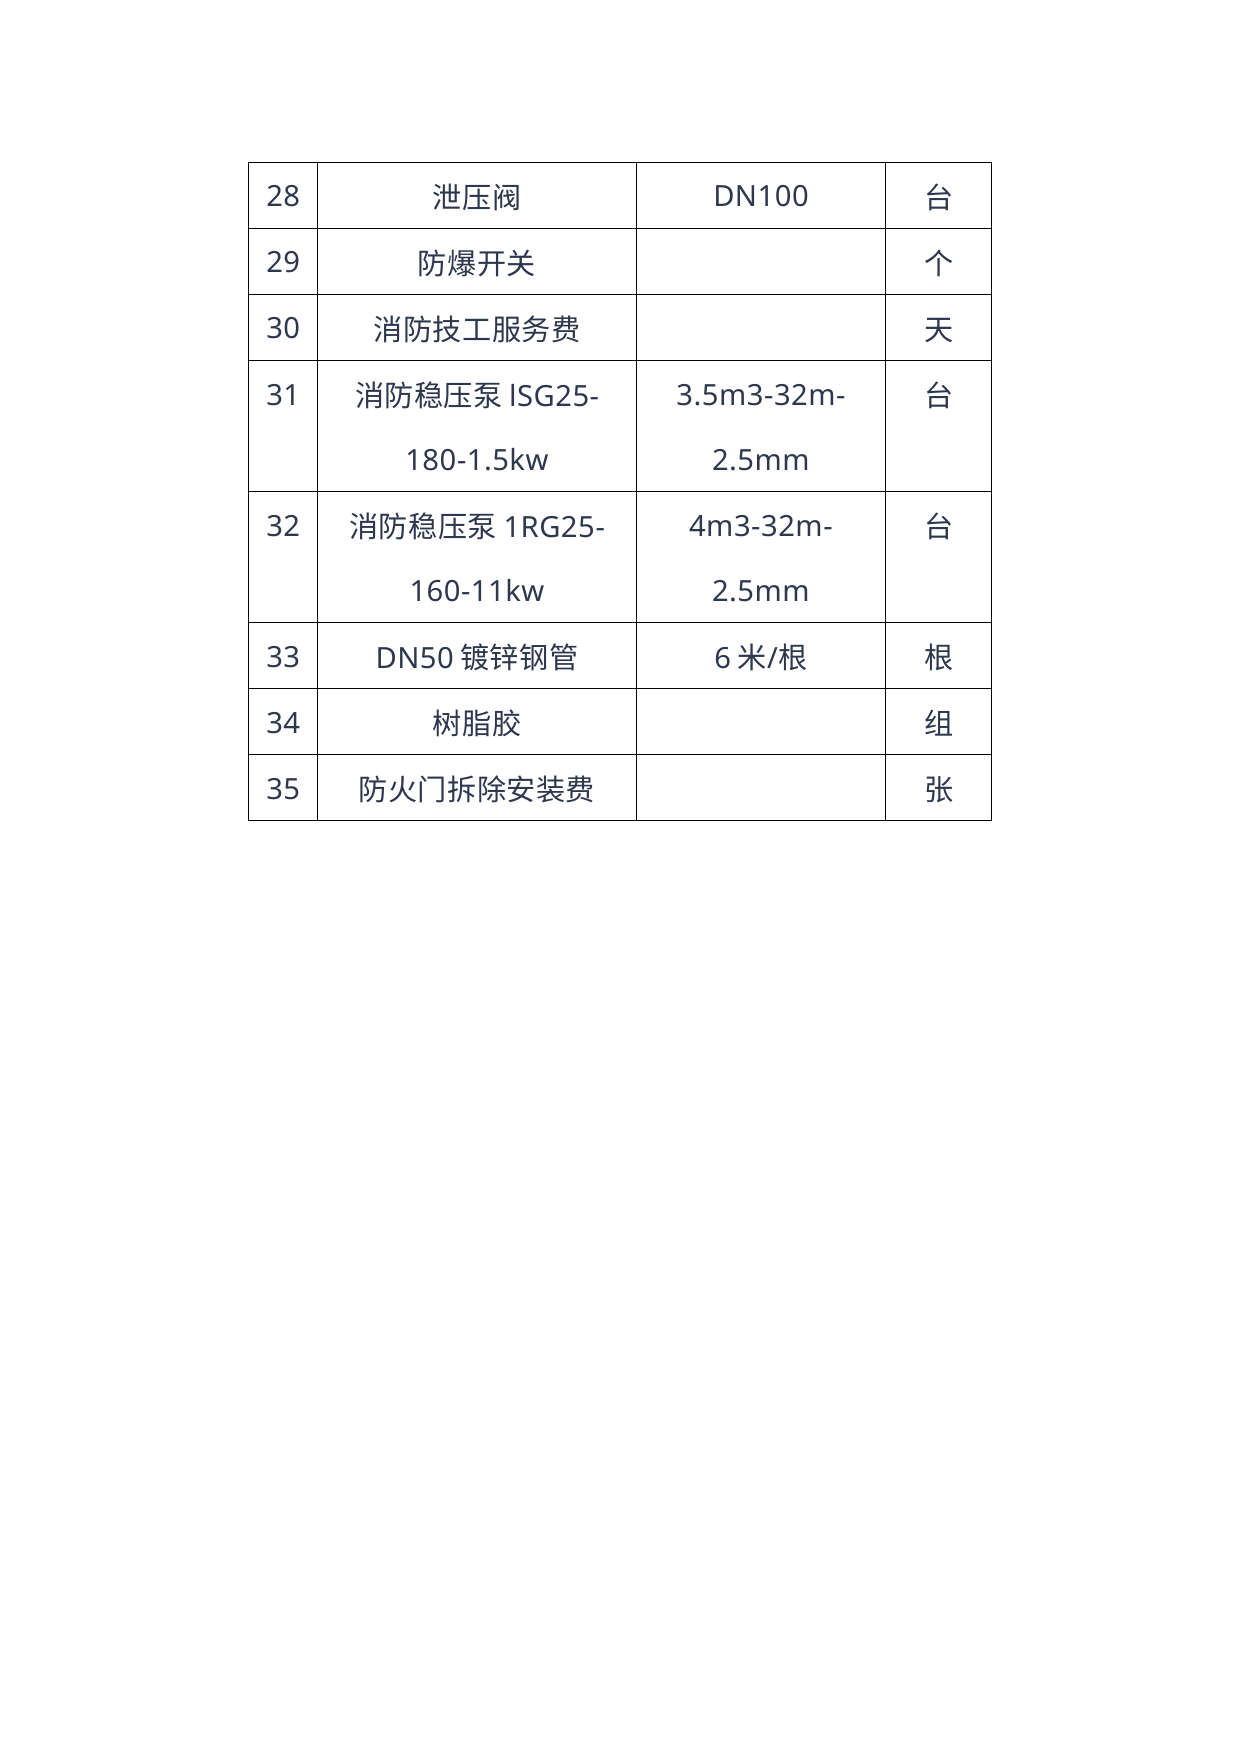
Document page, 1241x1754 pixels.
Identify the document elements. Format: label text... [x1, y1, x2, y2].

table_cell 消防稳压泵1RG25-160-11kw [318, 492, 636, 622]
table_cell DN50镀锌钢管 [318, 623, 636, 688]
table_cell 树脂胶 [318, 689, 636, 754]
table_cell 31 [249, 361, 317, 491]
table_cell [637, 689, 885, 754]
table_cell 组 [886, 689, 991, 754]
table_cell 32 [249, 492, 317, 622]
table_cell 泄压阀 [318, 163, 636, 228]
table_cell DN100 [637, 163, 885, 228]
table_cell 天 [886, 295, 991, 360]
table_cell 台 [886, 163, 991, 228]
table_cell 3.5m3-32m-2.5mm [637, 361, 885, 491]
table_cell 防火门拆除安装费 [318, 755, 636, 820]
table_cell 消防稳压泵lSG25-180-1.5kw [318, 361, 636, 491]
table_cell [637, 229, 885, 294]
table_cell 34 [249, 689, 317, 754]
table_cell 根 [886, 623, 991, 688]
table_cell 防爆开关 [318, 229, 636, 294]
table_cell [637, 295, 885, 360]
table_cell 4m3-32m-2.5mm [637, 492, 885, 622]
table_cell [637, 755, 885, 820]
table_cell 33 [249, 623, 317, 688]
table_cell 台 [886, 361, 991, 491]
table_cell 30 [249, 295, 317, 360]
table_cell 台 [886, 492, 991, 622]
table_cell 35 [249, 755, 317, 820]
table_cell 张 [886, 755, 991, 820]
table_cell 消防技工服务费 [318, 295, 636, 360]
table_cell 个 [886, 229, 991, 294]
table_cell 29 [249, 229, 317, 294]
table_cell 6米/根 [637, 623, 885, 688]
table_cell 28 [249, 163, 317, 228]
